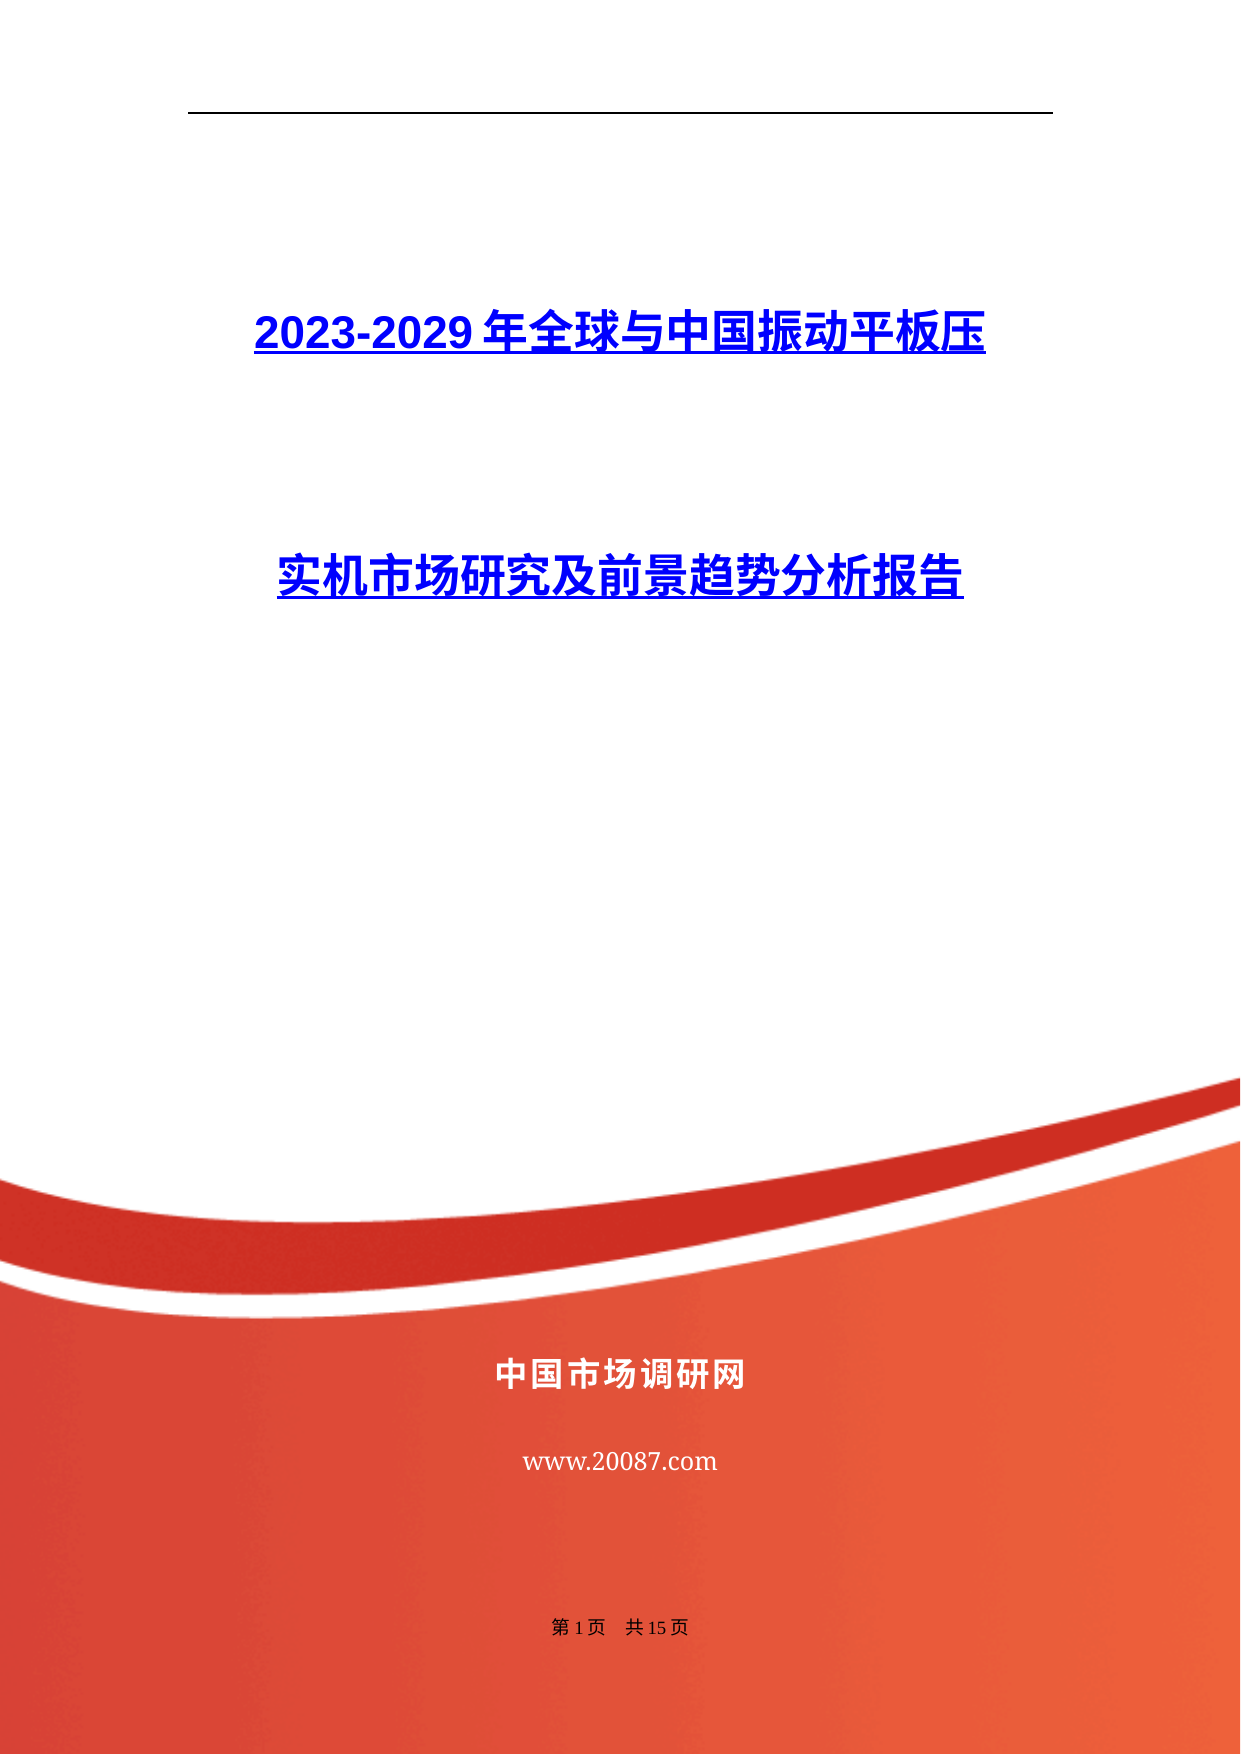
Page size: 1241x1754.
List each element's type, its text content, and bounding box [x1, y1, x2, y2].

subtitle 中国市场调研网 [187, 1339, 1053, 1404]
table_header 2023-2029年全球与中国振动平板压实机市场研究及前景趋势分析报告 [188, 207, 1053, 773]
picture [0, 1006, 1241, 1754]
text www.20087.com [187, 1428, 1053, 1493]
